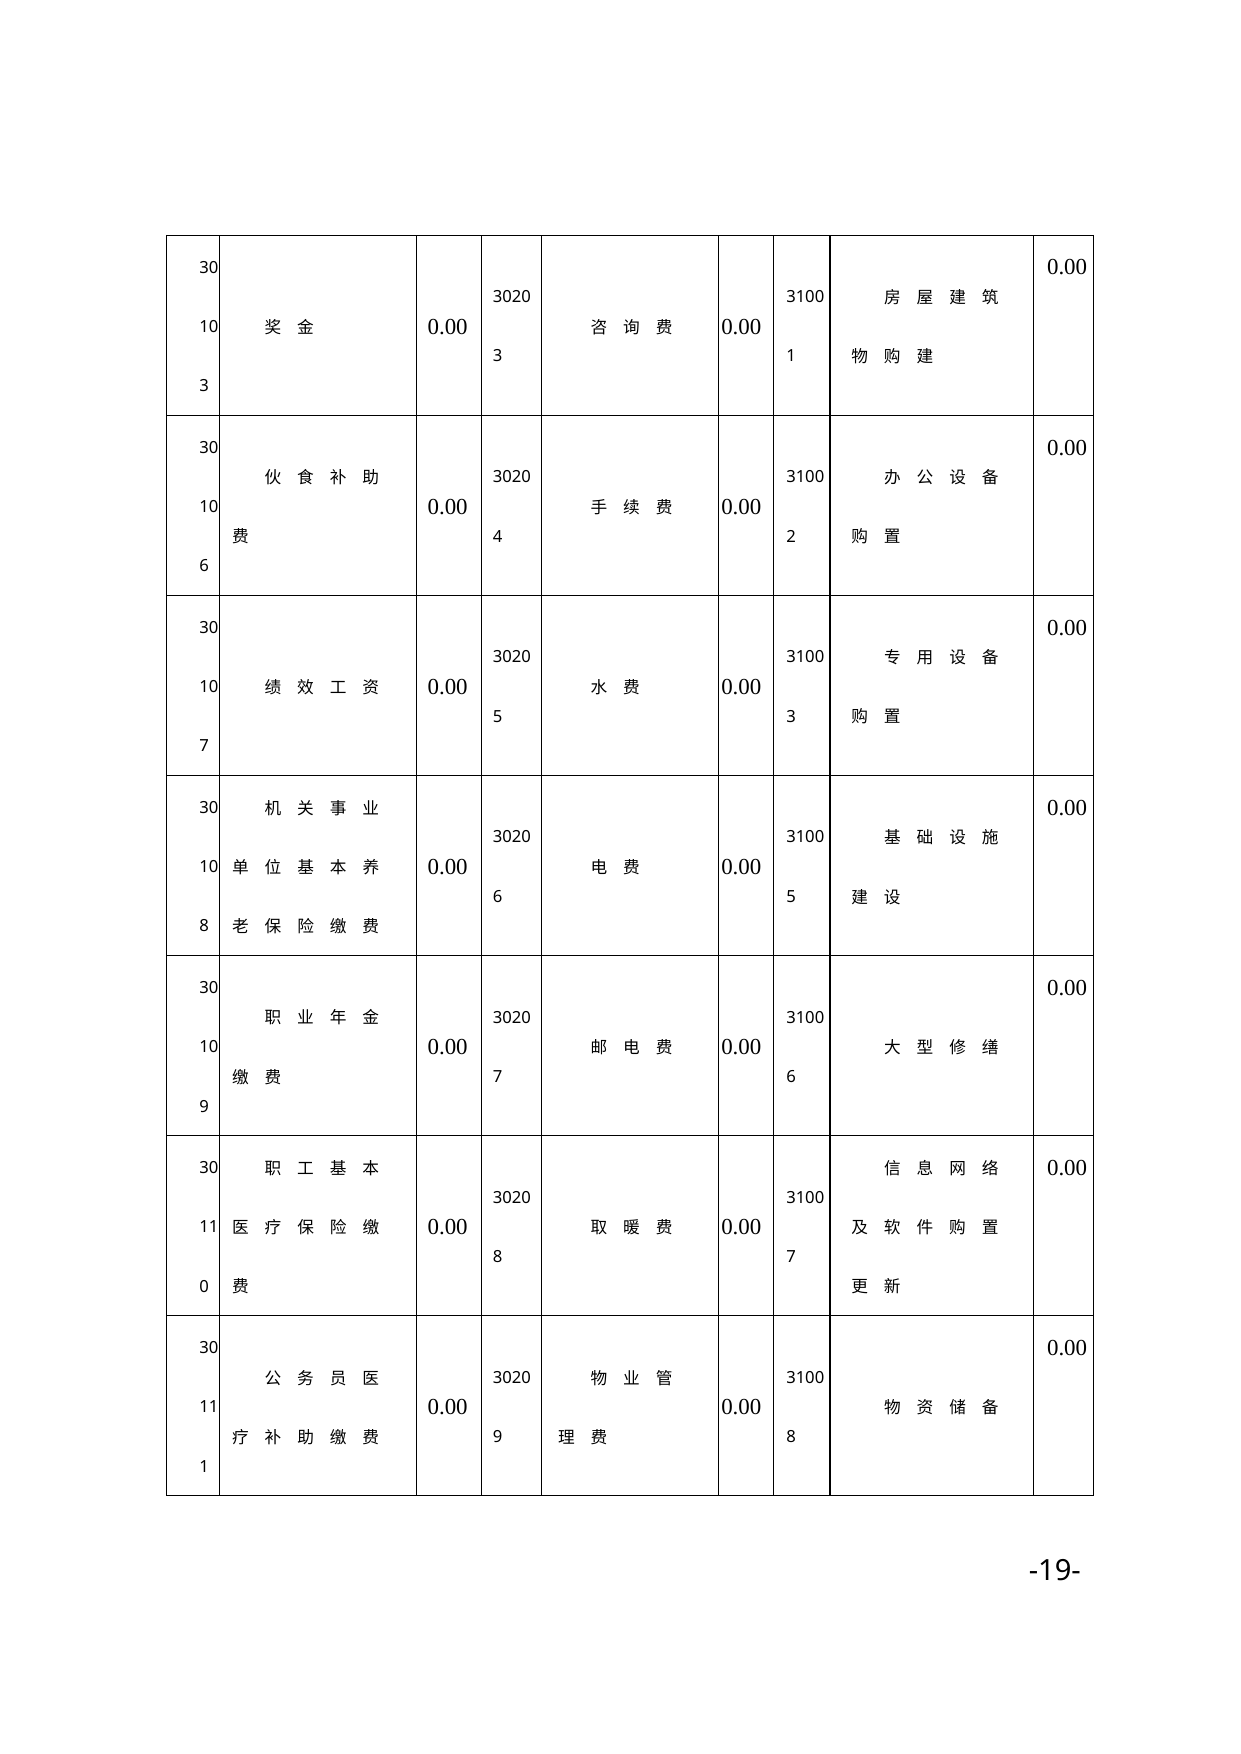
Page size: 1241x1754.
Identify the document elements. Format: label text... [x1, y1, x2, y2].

table_cell 30209 [482, 1316, 541, 1495]
table_cell 房屋建筑物购建 [831, 236, 1033, 415]
table_cell 31005 [774, 776, 829, 955]
table_cell 0.00 [719, 596, 773, 775]
table_cell 水费 [542, 596, 718, 775]
table_cell 0.00 [1034, 236, 1093, 415]
table_cell 物业管理费 [542, 1316, 718, 1495]
table_cell 邮电费 [542, 956, 718, 1135]
table_cell 0.00 [719, 416, 773, 595]
table_cell 0.00 [417, 416, 481, 595]
table_cell 0.00 [417, 596, 481, 775]
table_cell 手续费 [542, 416, 718, 595]
table_cell 30107 [167, 596, 219, 775]
table_cell 30103 [167, 236, 219, 415]
table_cell 0.00 [719, 776, 773, 955]
table_cell 31003 [774, 596, 829, 775]
table_cell 0.00 [1034, 956, 1093, 1135]
table_cell 31007 [774, 1136, 829, 1315]
table_cell 0.00 [1034, 1316, 1093, 1495]
table_cell 30208 [482, 1136, 541, 1315]
table_cell 办公设备购置 [831, 416, 1033, 595]
table_cell 信息网络及软件购置更新 [831, 1136, 1033, 1315]
table_cell 30206 [482, 776, 541, 955]
table_cell 30108 [167, 776, 219, 955]
table_cell 大型修缮 [831, 956, 1033, 1135]
table_cell 0.00 [1034, 776, 1093, 955]
table_cell 电费 [542, 776, 718, 955]
table_cell 0.00 [417, 1316, 481, 1495]
table_cell 取暖费 [542, 1136, 718, 1315]
table_cell 0.00 [719, 1316, 773, 1495]
table_cell 0.00 [719, 1136, 773, 1315]
table_cell 0.00 [719, 956, 773, 1135]
table_cell 31006 [774, 956, 829, 1135]
table_cell 31002 [774, 416, 829, 595]
table_cell 机关事业单位基本养老保险缴费 [220, 776, 416, 955]
table_cell 公务员医疗补助缴费 [220, 1316, 416, 1495]
table_cell 绩效工资 [220, 596, 416, 775]
table_cell 30205 [482, 596, 541, 775]
table_cell 30109 [167, 956, 219, 1135]
table_cell 0.00 [417, 236, 481, 415]
table_cell 0.00 [1034, 596, 1093, 775]
table_cell 奖金 [220, 236, 416, 415]
table_cell 0.00 [417, 1136, 481, 1315]
table_cell 30207 [482, 956, 541, 1135]
table_cell 职业年金缴费 [220, 956, 416, 1135]
table_cell 物资储备 [831, 1316, 1033, 1495]
table_cell 0.00 [1034, 1136, 1093, 1315]
table_cell 31008 [774, 1316, 829, 1495]
table_cell 0.00 [1034, 416, 1093, 595]
table_cell 0.00 [719, 236, 773, 415]
table_cell 30111 [167, 1316, 219, 1495]
table_cell 30203 [482, 236, 541, 415]
table_cell 0.00 [417, 776, 481, 955]
table_cell 职工基本医疗保险缴费 [220, 1136, 416, 1315]
table_cell 30106 [167, 416, 219, 595]
table_cell 0.00 [417, 956, 481, 1135]
table_cell 30110 [167, 1136, 219, 1315]
table_cell 31001 [774, 236, 829, 415]
table_cell 基础设施建设 [831, 776, 1033, 955]
table_cell 伙食补助费 [220, 416, 416, 595]
table_cell 专用设备购置 [831, 596, 1033, 775]
table_cell 咨询费 [542, 236, 718, 415]
table_cell 30204 [482, 416, 541, 595]
